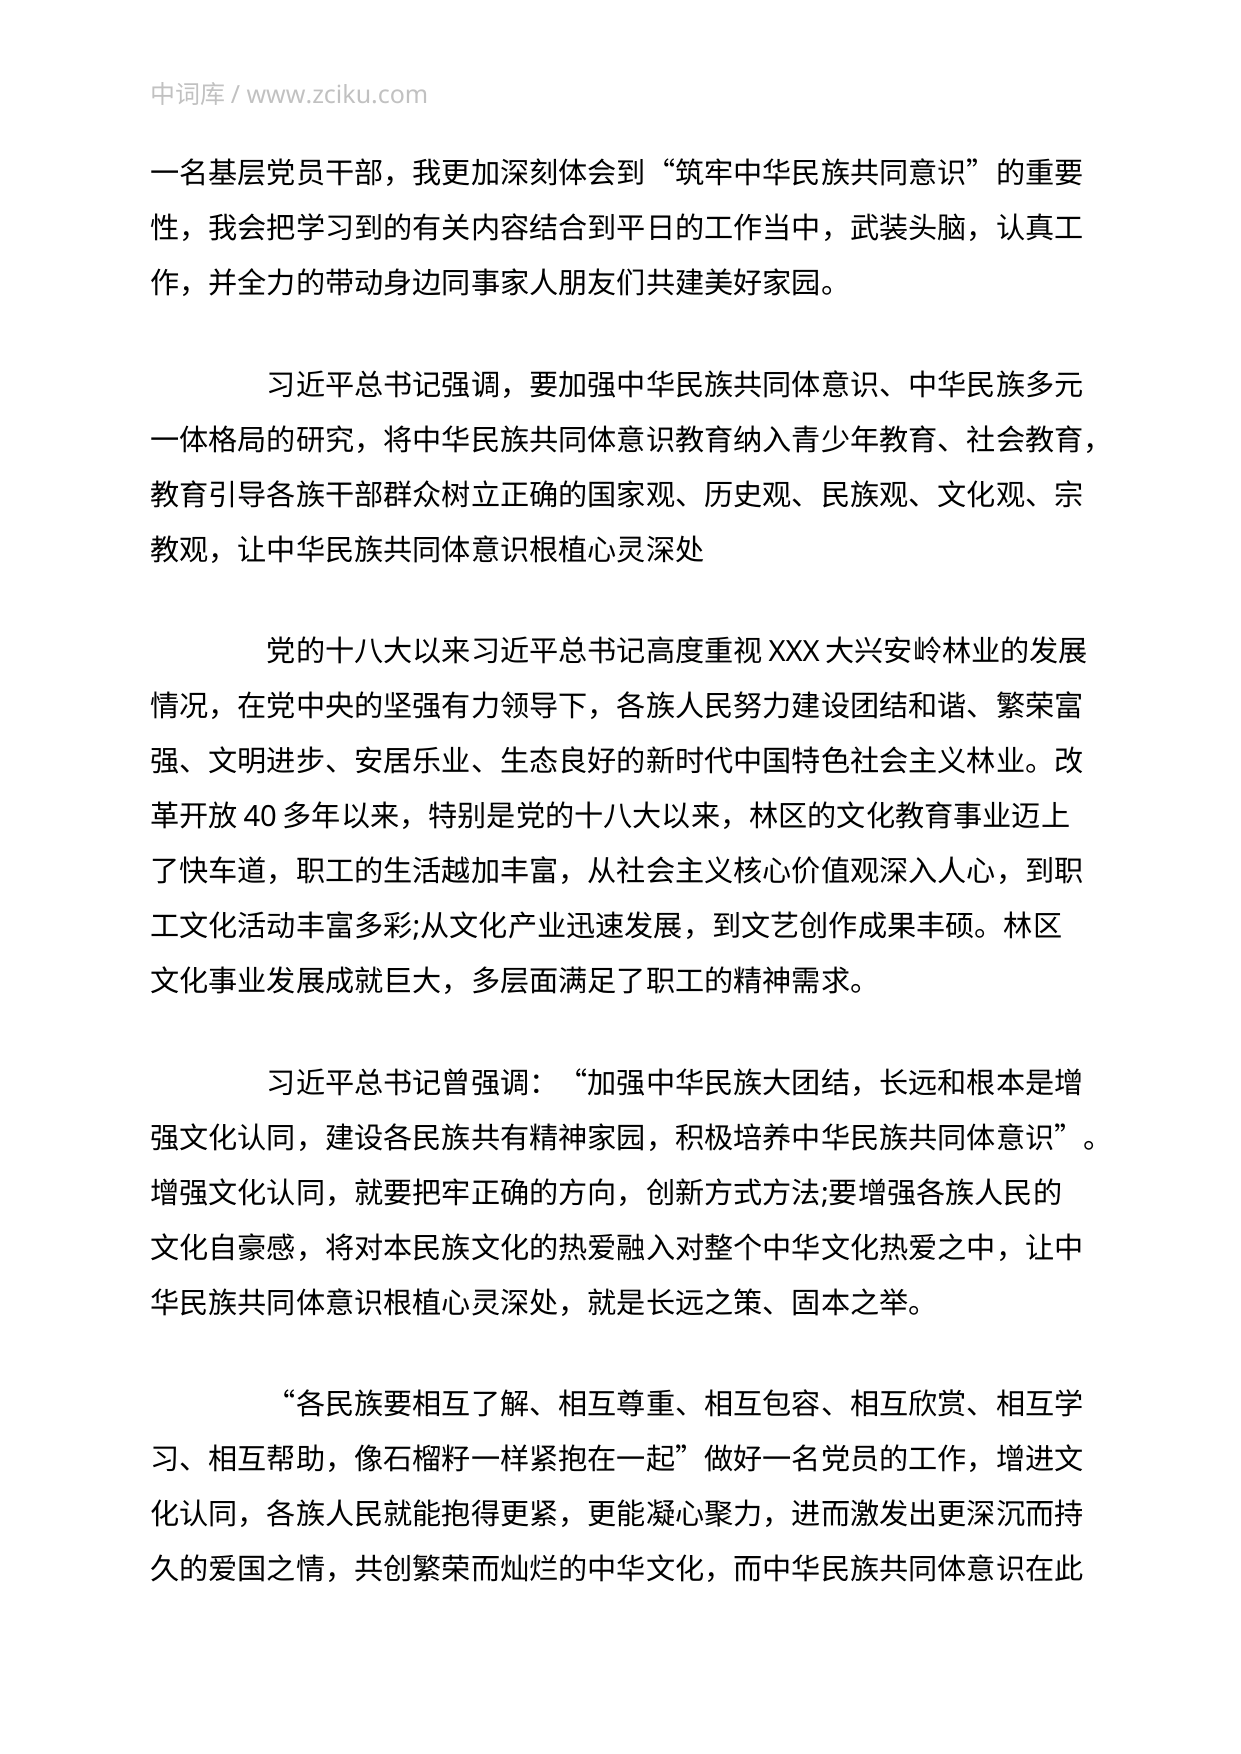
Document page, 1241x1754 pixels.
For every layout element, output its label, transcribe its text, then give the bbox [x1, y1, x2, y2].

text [150, 1381, 1090, 1588]
text 习近平总书记强调，要加强中华民族共同体意识、中华民族多元一体格局的研究，将中华民族共同体意识教育纳入青少年教育、社会教育，教育引导各族干部群众树立正确的国家观、历史观、民族观、文化观、宗教观，让中华民族共同体意识根植心灵深处 [150, 362, 1090, 568]
text 党的十八大以来习近平总书记高度重视XXX大兴安岭林业的发展情况，在党中央的坚强有力领导下，各族人民努力建设团结和谐、繁荣富强、文明进步、安居乐业、生态良好的新时代中国特色社会主义林业。改革开放40多年以来，特别是党的十八大以来，林区的文化教育事业迈上了快车道，职工的生活越加丰富，从社会主义核心价值观深入人心，到职工文化活动丰富多彩;从文化产业迅速发展，到文艺创作成果丰硕。林区文化事业发展成就巨大，多层面满足了职工的精神需求。 [150, 628, 1090, 1000]
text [150, 150, 1090, 302]
text 习近平总书记曾强调：“加强中华民族大团结，长远和根本是增强文化认同，建设各民族共有精神家园，积极培养中华民族共同体意识”。增强文化认同，就要把牢正确的方向，创新方式方法;要增强各族人民的文化自豪感，将对本民族文化的热爱融入对整个中华文化热爱之中，让中华民族共同体意识根植心灵深处，就是长远之策、固本之举。 [150, 1059, 1090, 1321]
